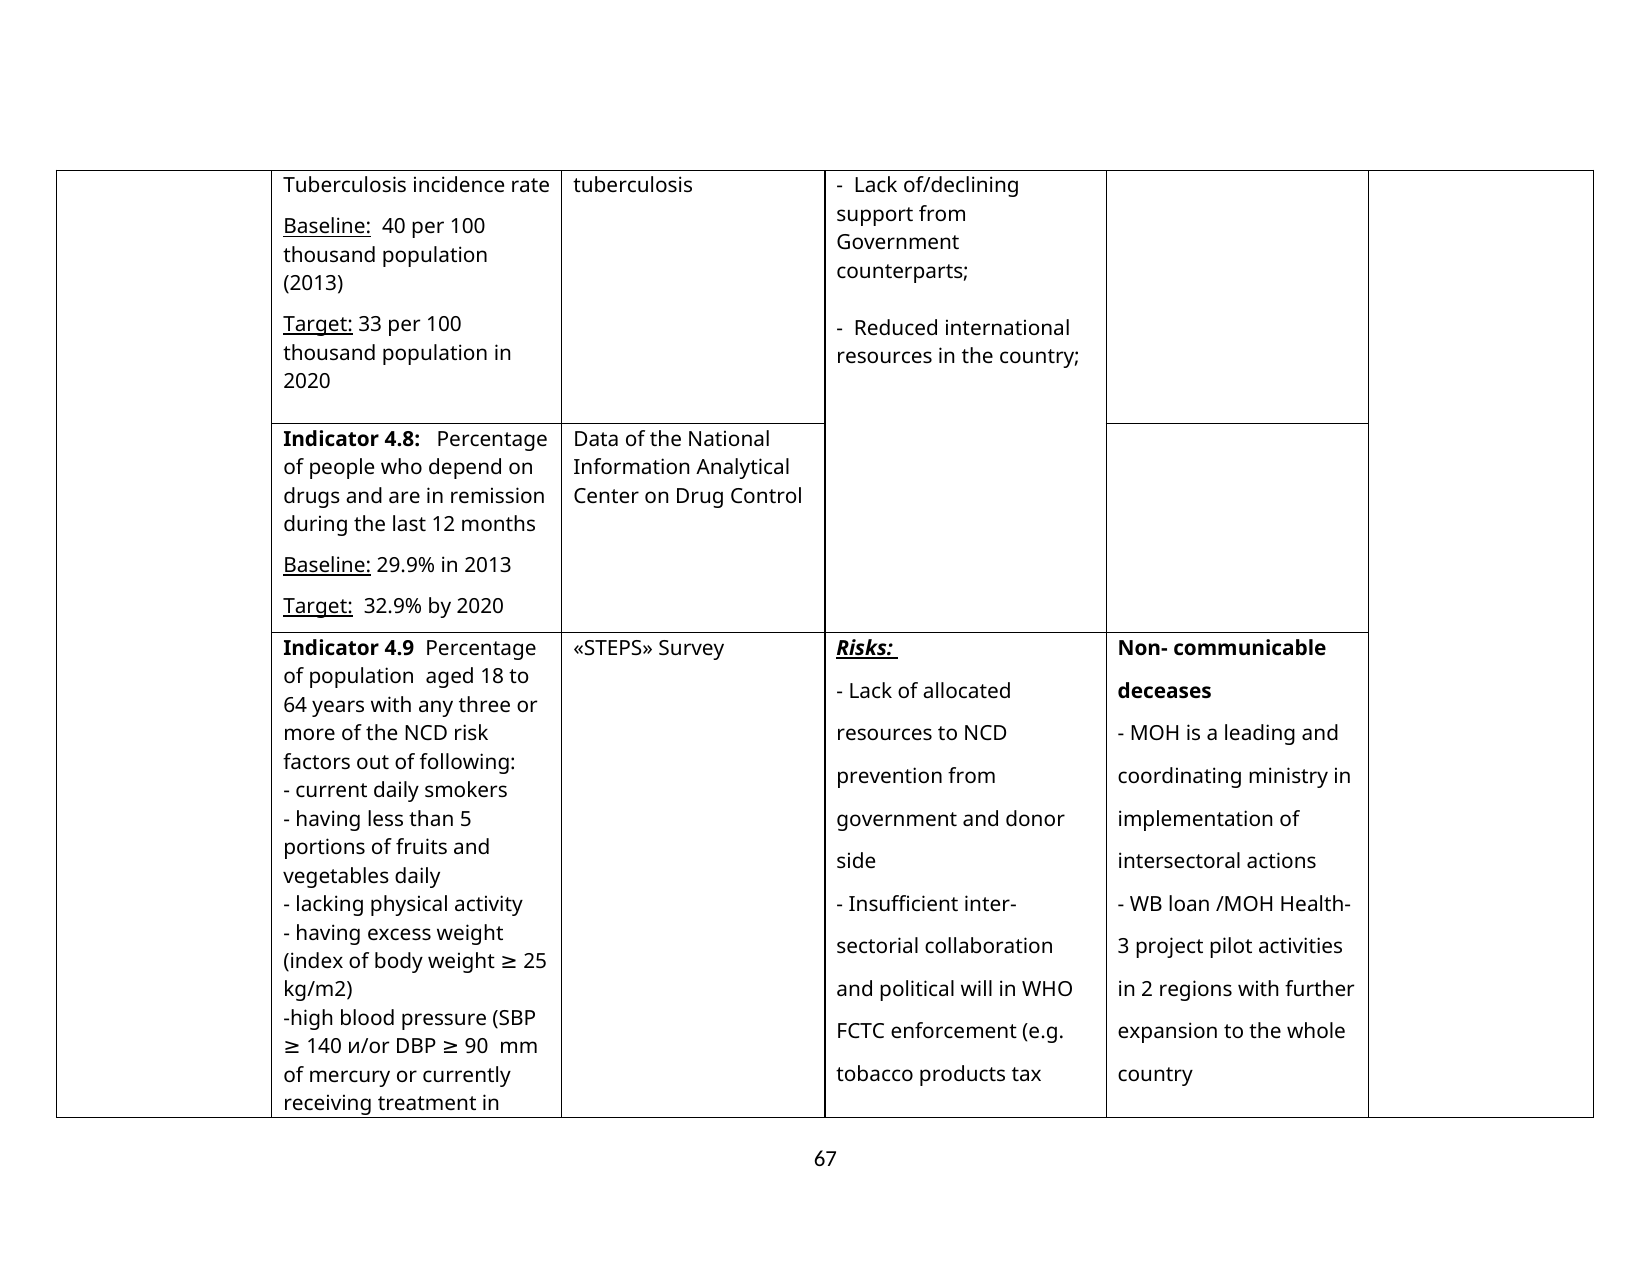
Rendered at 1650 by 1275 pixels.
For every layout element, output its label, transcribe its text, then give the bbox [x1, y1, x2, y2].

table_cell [826, 633, 1106, 1117]
table_cell [1107, 171, 1368, 423]
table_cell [562, 171, 824, 423]
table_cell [272, 171, 561, 423]
table_cell «STEPS» Survey [562, 633, 824, 1117]
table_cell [1107, 633, 1368, 1117]
table_cell Data of the National Information Analytical Center on Drug Control [562, 424, 824, 632]
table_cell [272, 633, 561, 1117]
table_cell [1107, 424, 1368, 632]
table_cell Indicator 4.8: Percentage of people who depend on drugs and are in remission during the last 12 months Baseline: 29.9% in 2013 Target: 32.9% by 2020 [272, 424, 561, 632]
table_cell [826, 171, 1106, 632]
